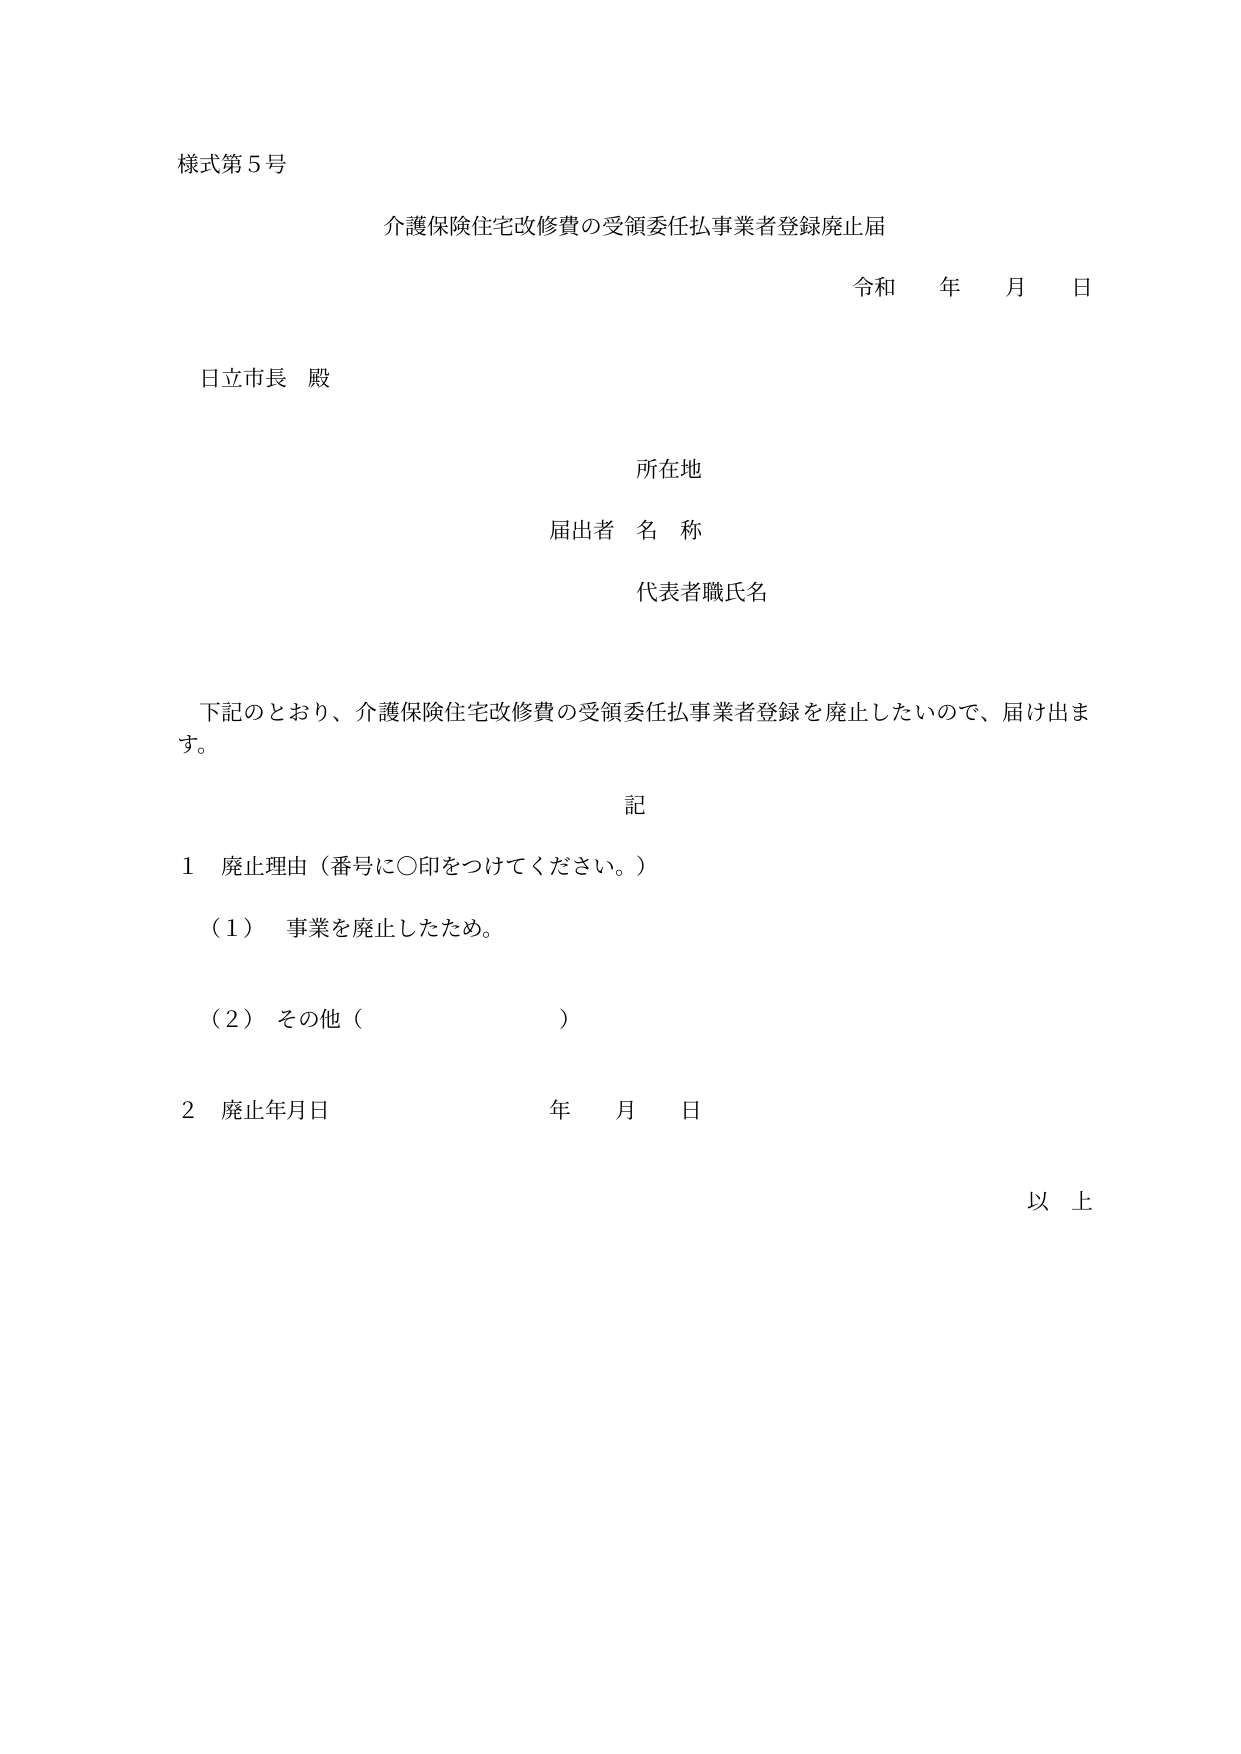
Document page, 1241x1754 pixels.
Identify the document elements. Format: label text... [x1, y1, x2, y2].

text ２ 廃止年月日 年 月 日 [177, 1093, 1092, 1124]
text 介護保険住宅改修費の受領委任払事業者登録廃止届 [177, 209, 1092, 240]
text 令和 年 月 日 [177, 270, 1092, 302]
subtitle 記 [177, 788, 1092, 820]
text １ 廃止理由（番号に○印をつけてください。） [177, 849, 1092, 881]
text 以 上 [177, 1184, 1092, 1215]
text 日立市長 殿 [177, 361, 1092, 393]
text 様式第５号 [177, 148, 1092, 179]
text 所在地 [177, 452, 1092, 484]
list 事業を廃止したため。 [199, 911, 1092, 942]
text 代表者職氏名 [177, 575, 1092, 606]
text （２） その他（ ） [177, 1002, 1092, 1033]
text 届出者 名 称 [177, 513, 1092, 545]
text 下記のとおり、介護保険住宅改修費の受領委任払事業者登録を廃止したいので、届け出ます。 [177, 696, 1092, 758]
